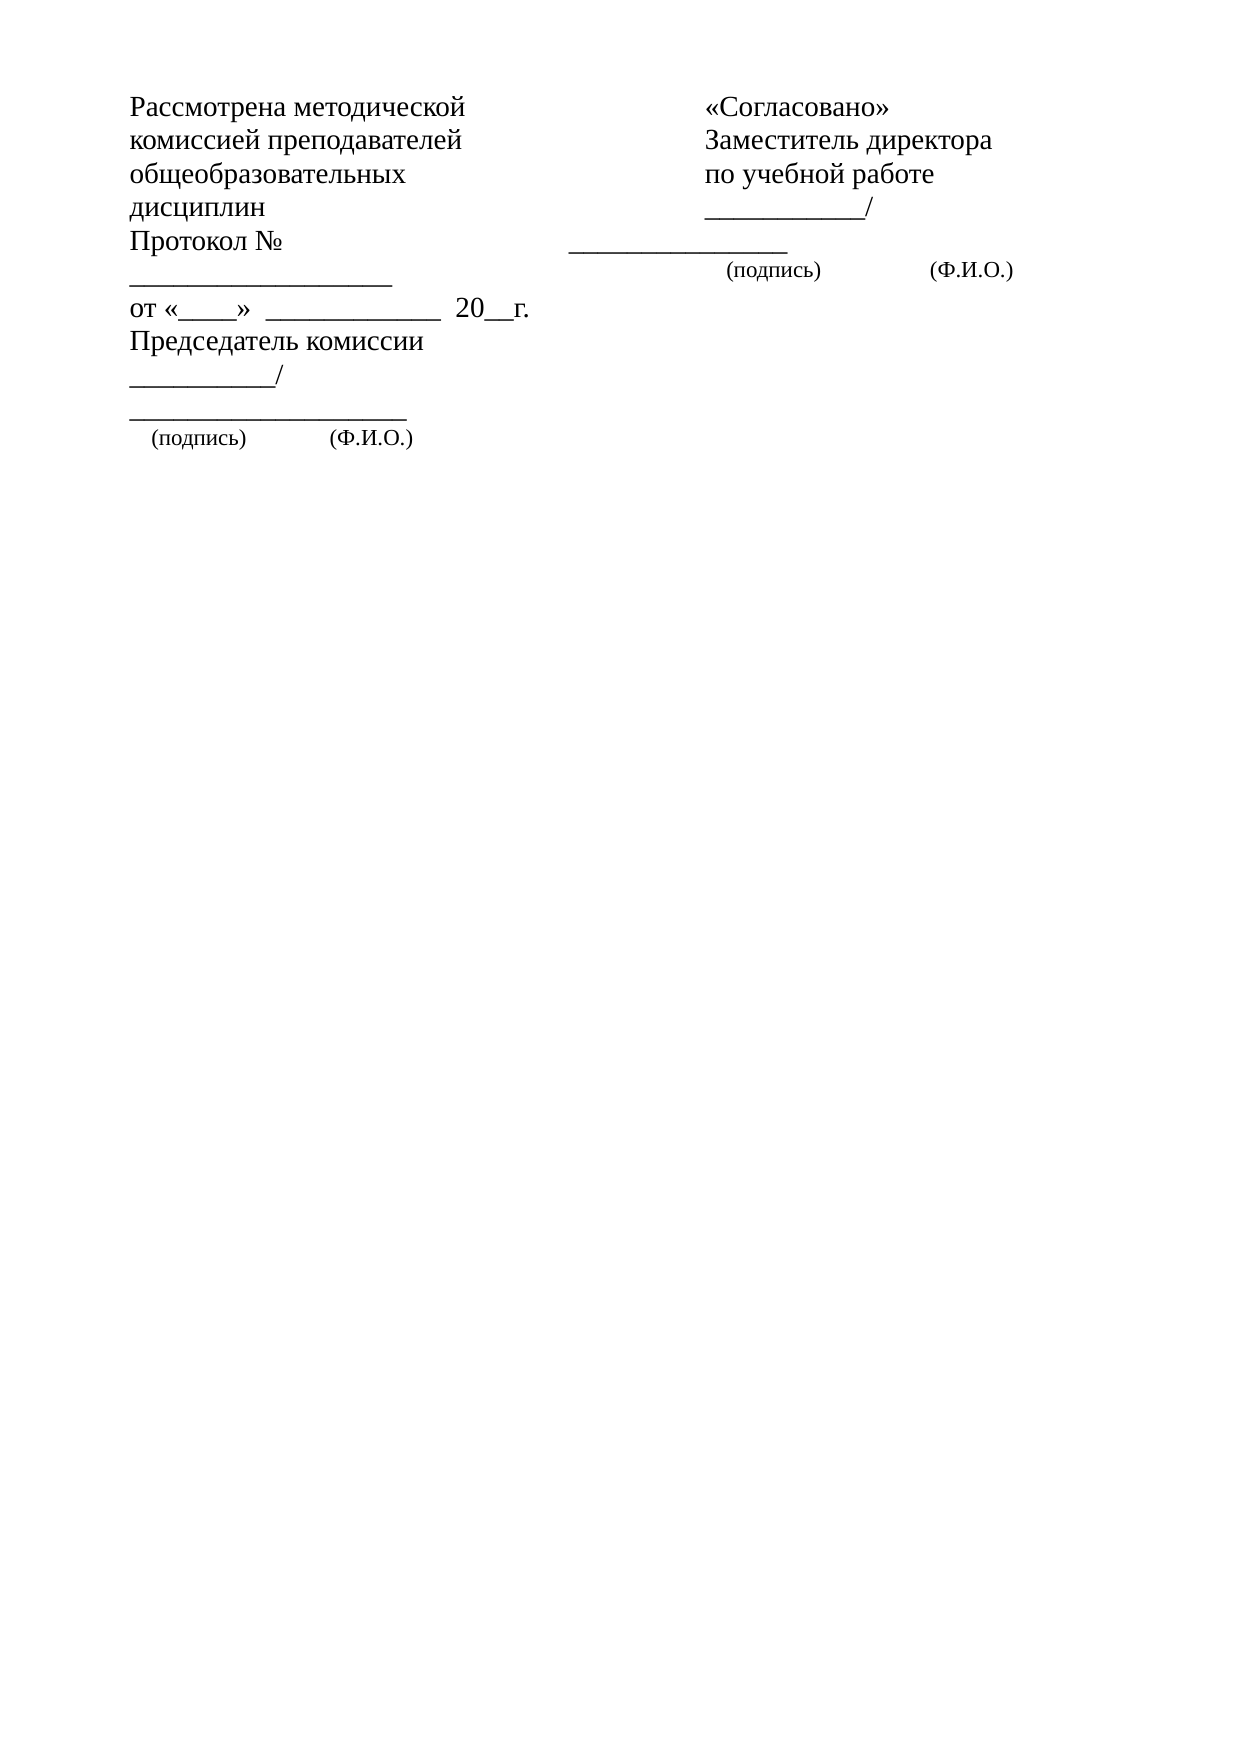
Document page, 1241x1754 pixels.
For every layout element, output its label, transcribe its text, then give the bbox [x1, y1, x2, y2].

table_header «Согласовано» Заместитель директора по учебной работе ___________/_______________ (подпись) (Ф.И.О.) [557, 89, 1093, 450]
table_header Рассмотрена методической комиссией преподавателей общеобразовательных дисциплин Протокол № __________________ от «____» ____________ 20__г. Председатель комиссии __________/ ___________________ (подпись) (Ф.И.О.) [118, 89, 557, 450]
